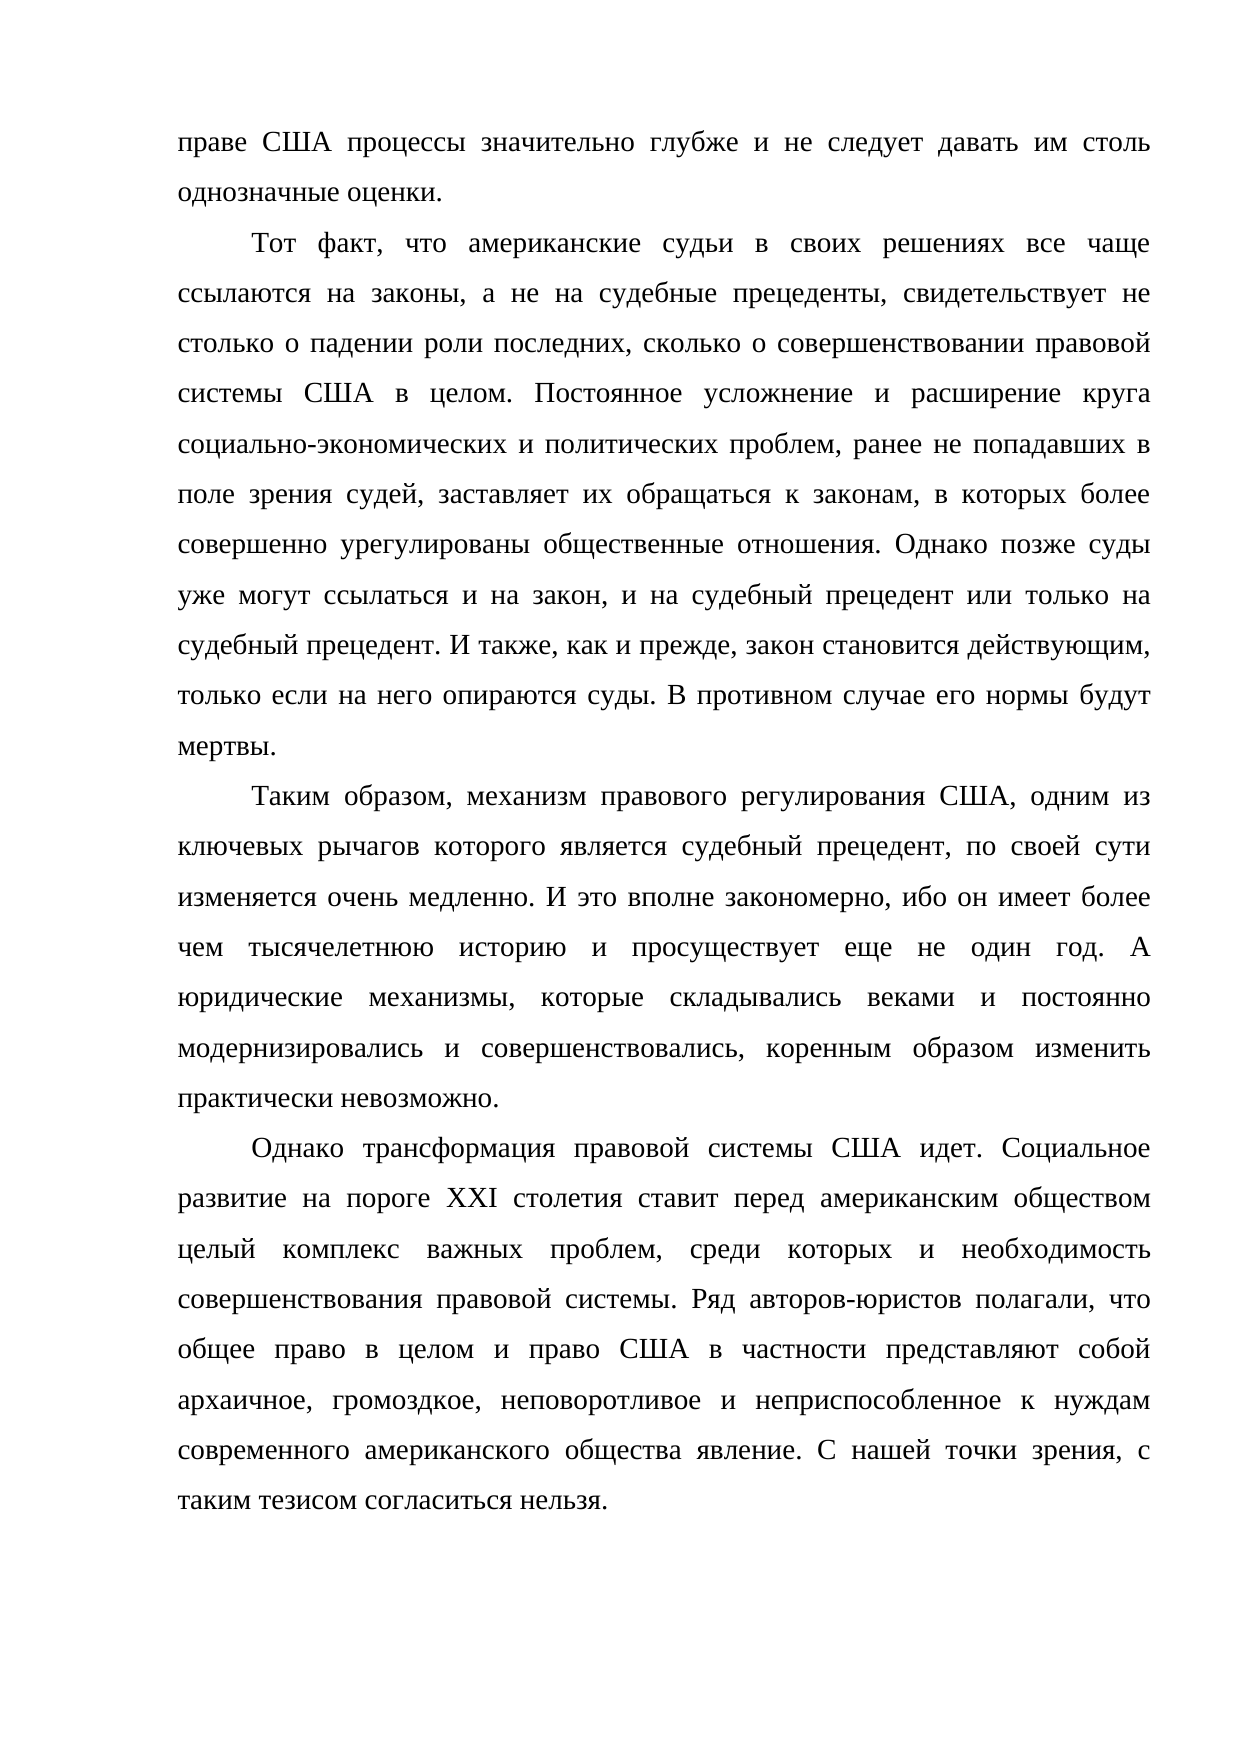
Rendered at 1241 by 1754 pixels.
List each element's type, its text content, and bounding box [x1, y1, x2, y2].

text Таким образом, механизм правового регулирования США, одним из ключевых рычагов которого является судебный прецедент, по своей сути изменяется очень медленно. И это вполне закономерно, ибо он имеет более чем тысячелетнюю историю и просуществует еще не один год. А юридические механизмы, которые складывались веками и постоянно модернизировались и совершенствовались, коренным образом изменить практически невозможно. [177, 778, 1152, 1113]
text Однако трансформация правовой системы США идет. Социальное развитие на пороге XXI столетия ставит перед американским обществом целый комплекс важных проблем, среди которых и необходимость совершенствования правовой системы. Ряд авторов-юристов полагали, что общее право в целом и право США в частности представляют собой архаичное, громоздкое, неповоротливое и неприспособленное к нуждам современного американского общества явление. С нашей точки зрения, с таким тезисом согласиться нельзя. [177, 1130, 1152, 1516]
text Тот факт, что американские судьи в своих решениях все чаще ссылаются на законы, а не на судебные прецеденты, свидетельствует не столько о падении роли последних, сколько о совершенствовании правовой системы США в целом. Постоянное усложнение и расширение круга социально-экономических и политических проблем, ранее не попадавших в поле зрения судей, заставляет их обращаться к законам, в которых более совершенно урегулированы общественные отношения. Однако позже суды уже могут ссылаться и на закон, и на судебный прецедент или только на судебный прецедент. И также, как и прежде, закон становится действующим, только если на него опираются суды. В противном случае его нормы будут мертвы. [177, 225, 1152, 761]
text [177, 124, 1152, 208]
